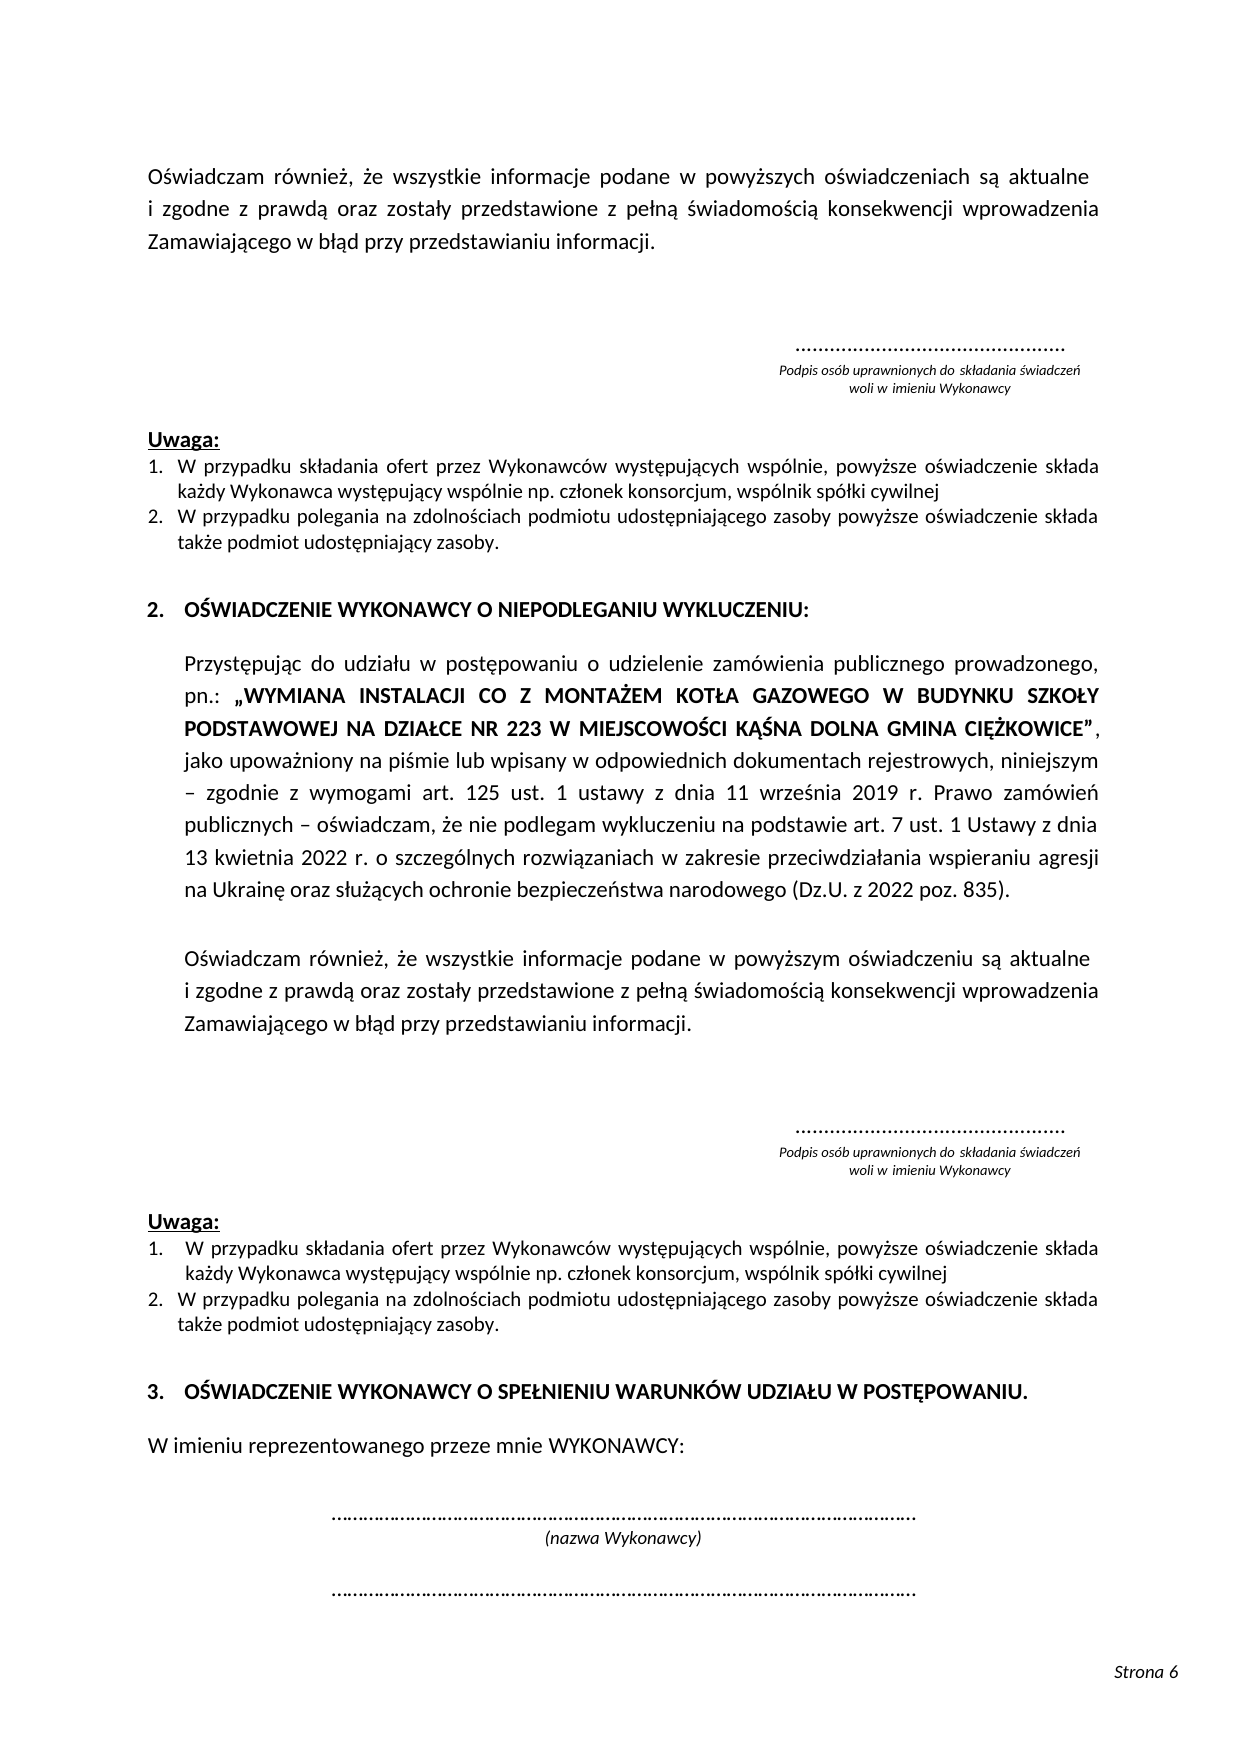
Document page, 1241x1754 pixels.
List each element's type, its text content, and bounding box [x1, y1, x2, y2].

text ............................................... [768, 1111, 1093, 1139]
list W przypadku polegania na zdolnościach podmiotu udostępniającego zasoby powyższe oświadczenie składa także podmiot udostępniający zasoby. [148, 504, 1100, 554]
text Podpis osób uprawnionych do składania świadczeń woli w imieniu Wykonawcy [768, 361, 1093, 397]
list W przypadku składania ofert przez Wykonawców występujących wspólnie, powyższe oświadczenie składa każdy Wykonawca występujący wspólnie np. członek konsorcjum, wspólnik spółki cywilnej [148, 453, 1100, 504]
text Uwaga: [148, 425, 1100, 453]
text ………………………………………………………………………………………………… [148, 1574, 1100, 1602]
list OŚWIADCZENIE WYKONAWCY O NIEPODLEGANIU WYKLUCZENIU: [147, 595, 1100, 623]
text Uwaga: [148, 1207, 1100, 1235]
text Przystępując do udziału w postępowaniu o udzielenie zamówienia publicznego prowadzonego, pn.: „WYMIANA INSTALACJI CO Z MONTAŻEM KOTŁA GAZOWEGO W BUDYNKU SZKOŁY PODSTAWOWEJ NA DZIAŁCE NR 223 W MIEJSCOWOŚCI KĄŚNA DOLNA GMINA CIĘŻKOWICE”, jako upoważniony na piśmie lub wpisany w odpowiednich dokumentach rejestrowych, niniejszym – zgodnie z wymogami art. 125 ust. 1 ustawy z dnia 11 września 2019 r. Prawo zamówień publicznych – oświadczam, że nie podlegam wykluczeniu na podstawie art. 7 ust. 1 Ustawy z dnia 13 kwietnia 2022 r. o szczególnych rozwiązaniach w zakresie przeciwdziałania wspieraniu agresji na Ukrainę oraz służących ochronie bezpieczeństwa narodowego (Dz.U. z 2022 poz. 835). [184, 649, 1100, 903]
text W imieniu reprezentowanego przeze mnie WYKONAWCY: [148, 1432, 1100, 1459]
text ………………………………………………………………………………………………… [148, 1498, 1100, 1527]
list W przypadku składania ofert przez Wykonawców występujących wspólnie, powyższe oświadczenie składa każdy Wykonawca występujący wspólnie np. członek konsorcjum, wspólnik spółki cywilnej [148, 1235, 1100, 1286]
text Oświadczam również, że wszystkie informacje podane w powyższym oświadczeniu są aktualne i zgodne z prawdą oraz zostały przedstawione z pełną świadomością konsekwencji wprowadzenia Zamawiającego w błąd przy przedstawianiu informacji. [184, 944, 1100, 1037]
list OŚWIADCZENIE WYKONAWCY O SPEŁNIENIU WARUNKÓW UDZIAŁU W POSTĘPOWANIU. [147, 1377, 1100, 1405]
text (nazwa Wykonawcy) [148, 1527, 1100, 1549]
text Oświadczam również, że wszystkie informacje podane w powyższych oświadczeniach są aktualne i zgodne z prawdą oraz zostały przedstawione z pełną świadomością konsekwencji wprowadzenia Zamawiającego w błąd przy przedstawianiu informacji. [148, 162, 1100, 255]
text Podpis osób uprawnionych do składania świadczeń woli w imieniu Wykonawcy [768, 1143, 1093, 1179]
list W przypadku polegania na zdolnościach podmiotu udostępniającego zasoby powyższe oświadczenie składa także podmiot udostępniający zasoby. [148, 1286, 1100, 1337]
text ............................................... [768, 329, 1093, 357]
